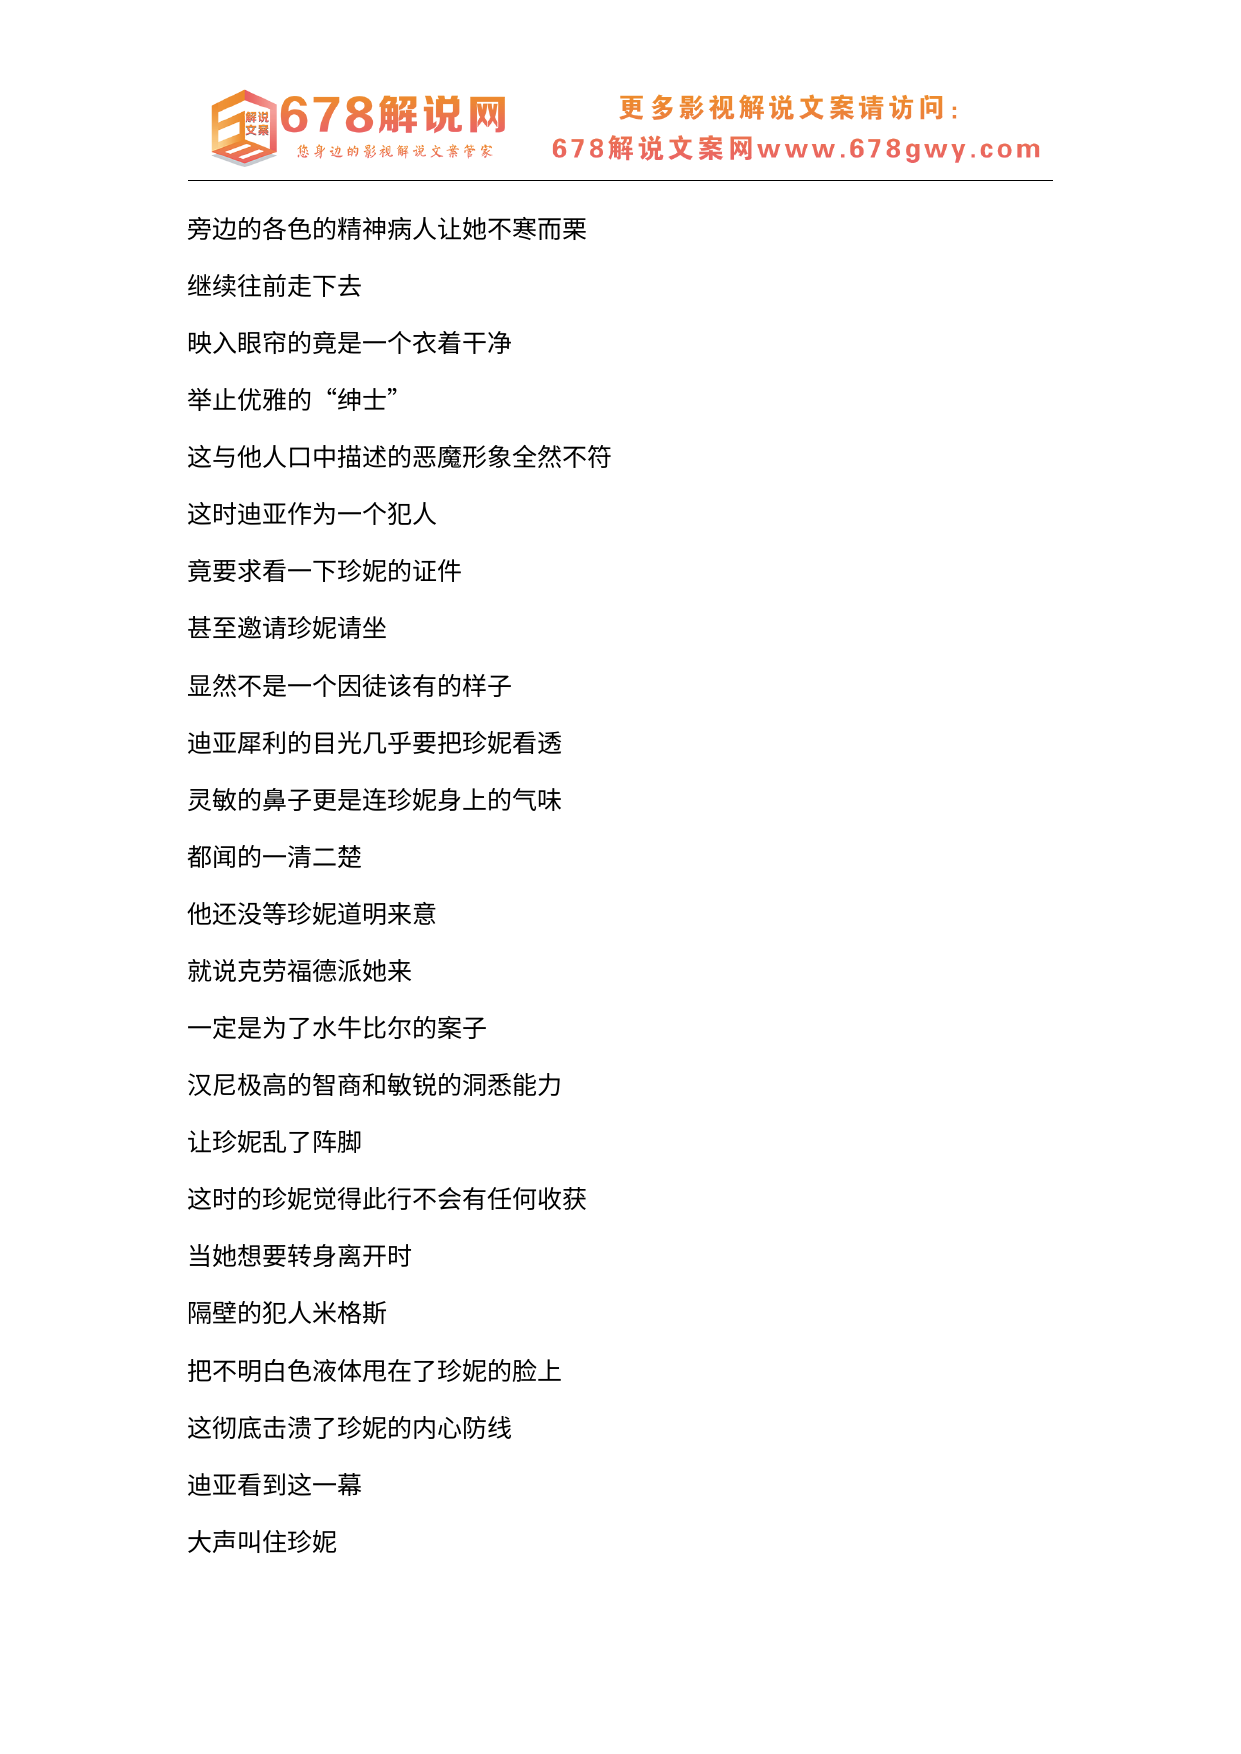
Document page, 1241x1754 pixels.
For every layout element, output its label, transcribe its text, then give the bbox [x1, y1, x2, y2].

text 他还没等珍妮道明来意 [187, 894, 1053, 931]
text 旁边的各色的精神病人让她不寒而栗 [187, 209, 1053, 246]
text 这时的珍妮觉得此行不会有任何收获 [187, 1180, 1053, 1216]
text 大声叫住珍妮 [187, 1522, 1053, 1558]
text 就说克劳福德派她来 [187, 951, 1053, 988]
text 让珍妮乱了阵脚 [187, 1123, 1053, 1159]
text 甚至邀请珍妮请坐 [187, 609, 1053, 645]
text 继续往前走下去 [187, 266, 1053, 303]
text 迪亚看到这一幕 [187, 1465, 1053, 1501]
picture [188, 73, 1052, 178]
text 举止优雅的“绅士” [187, 381, 1053, 417]
text 显然不是一个因徒该有的样子 [187, 666, 1053, 702]
text 灵敏的鼻子更是连珍妮身上的气味 [187, 780, 1053, 816]
text 当她想要转身离开时 [187, 1237, 1053, 1273]
text 竟要求看一下珍妮的证件 [187, 552, 1053, 588]
text 迪亚犀利的目光几乎要把珍妮看透 [187, 723, 1053, 759]
text 一定是为了水牛比尔的案子 [187, 1008, 1053, 1045]
text 这时迪亚作为一个犯人 [187, 495, 1053, 531]
text 这与他人口中描述的恶魔形象全然不符 [187, 438, 1053, 474]
text 都闻的一清二楚 [187, 837, 1053, 873]
text 这彻底击溃了珍妮的内心防线 [187, 1408, 1053, 1444]
text 把不明白色液体甩在了珍妮的脸上 [187, 1351, 1053, 1387]
text 汉尼极高的智商和敏锐的洞悉能力 [187, 1066, 1053, 1102]
text 映入眼帘的竟是一个衣着干净 [187, 323, 1053, 360]
text 隔壁的犯人米格斯 [187, 1294, 1053, 1330]
